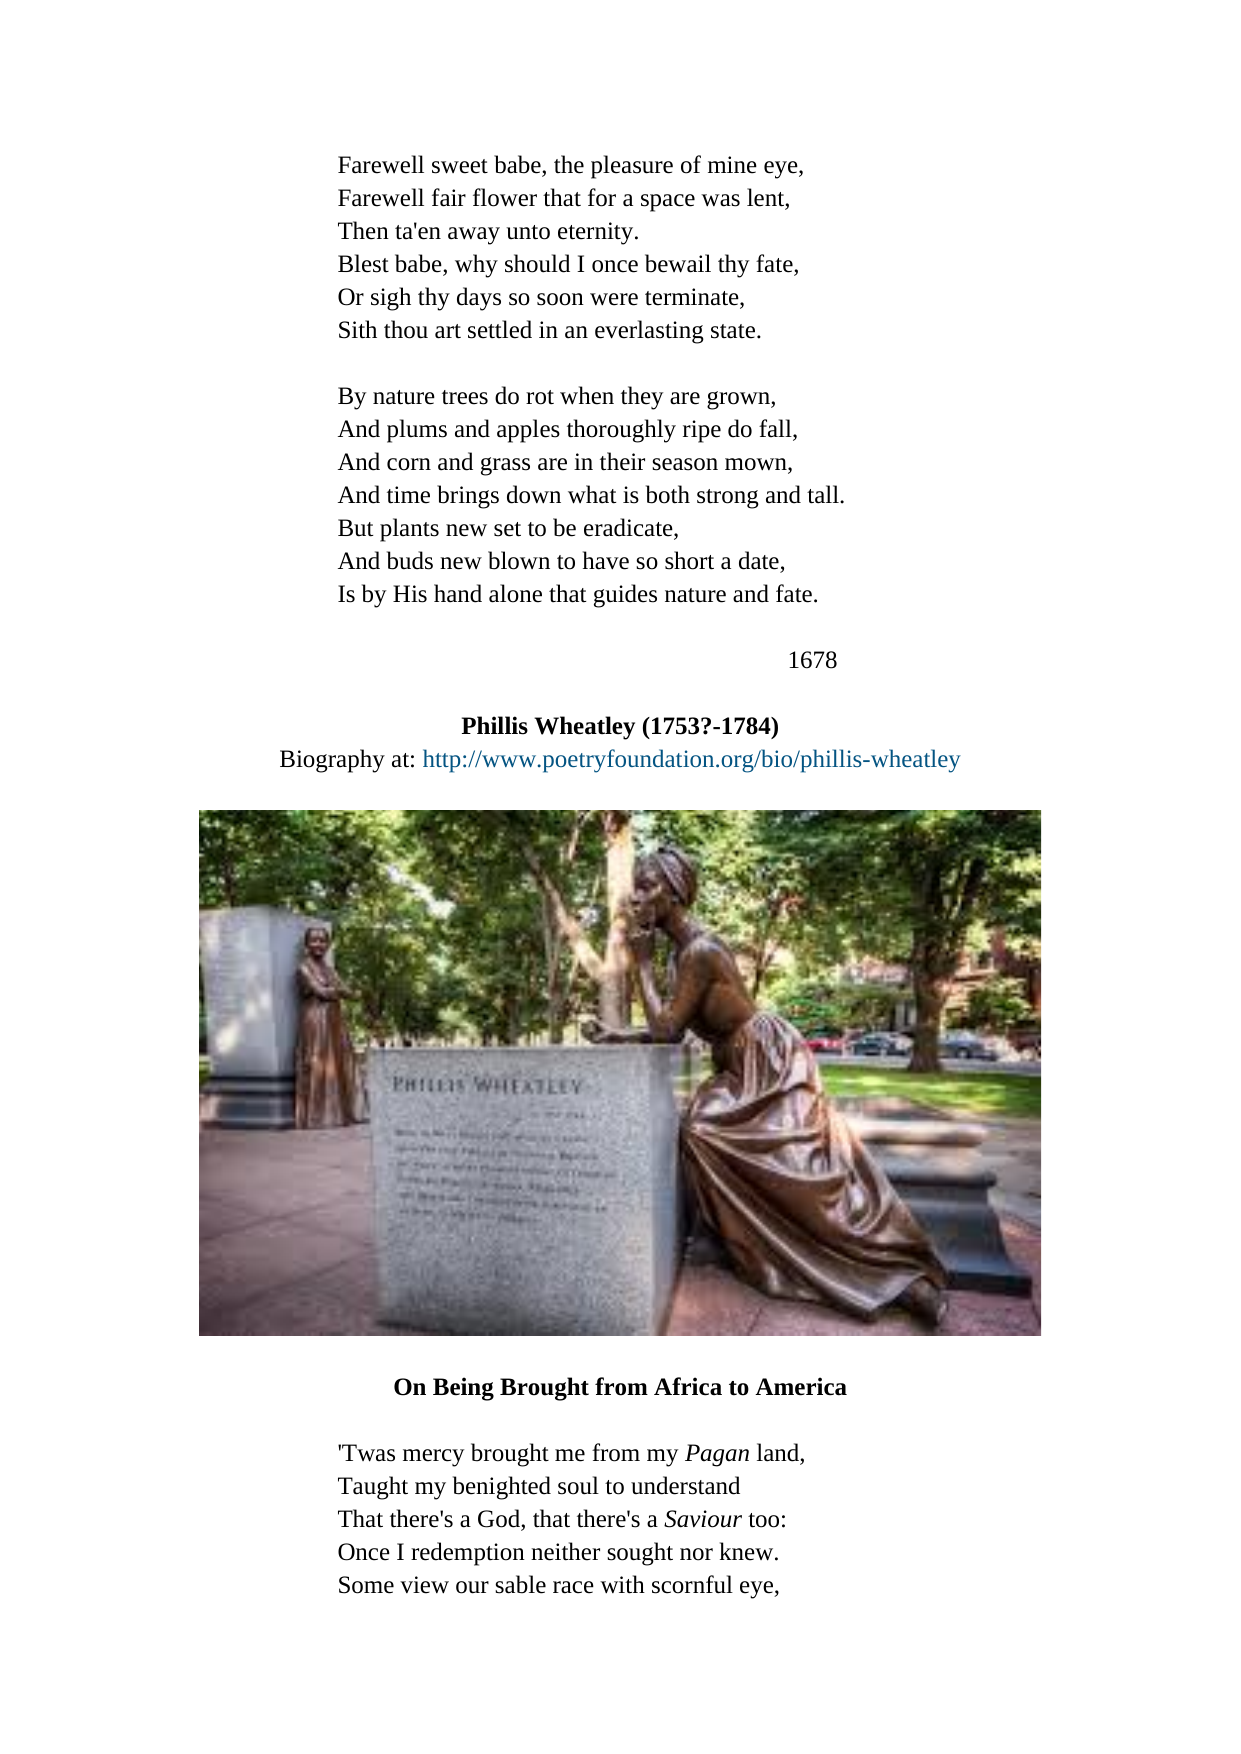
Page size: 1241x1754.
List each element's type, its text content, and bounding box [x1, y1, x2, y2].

text Sith thou art settled in an everlasting state. [337, 315, 1053, 344]
text But plants new set to be eradicate, [337, 513, 1053, 542]
text Some view our sable race with scornful eye, [262, 1571, 1053, 1599]
text Taught my benighted soul to understand [262, 1471, 1053, 1500]
text That there's a God, that there's a Saviour too: [262, 1504, 1053, 1533]
text Farewell fair flower that for a space was lent, [337, 183, 1053, 212]
text On Being Brought from Africa to America [187, 1372, 1053, 1401]
text Farewell sweet babe, the pleasure of mine eye, [337, 150, 1053, 179]
text And time brings down what is both strong and tall. [337, 480, 1053, 509]
text Is by His hand alone that guides nature and fate. [337, 579, 1053, 608]
picture [199, 810, 1042, 1336]
text By nature trees do rot when they are grown, [337, 381, 1053, 410]
text 1678 [712, 645, 1053, 674]
text And corn and grass are in their season mown, [337, 447, 1053, 476]
text And plums and apples thoroughly ripe do fall, [337, 414, 1053, 443]
text 'Twas mercy brought me from my Pagan land, [262, 1438, 1053, 1467]
text Or sigh thy days so soon were terminate, [337, 282, 1053, 311]
text Biography at: http://www.poetryfoundation.org/bio/phillis-wheatley [187, 744, 1053, 773]
text Phillis Wheatley (1753?-1784) [187, 711, 1053, 740]
text Then ta'en away unto eternity. [337, 216, 1053, 245]
text Blest babe, why should I once bewail thy fate, [337, 249, 1053, 278]
text Once I redemption neither sought nor knew. [262, 1537, 1053, 1566]
text And buds new blown to have so short a date, [337, 546, 1053, 575]
